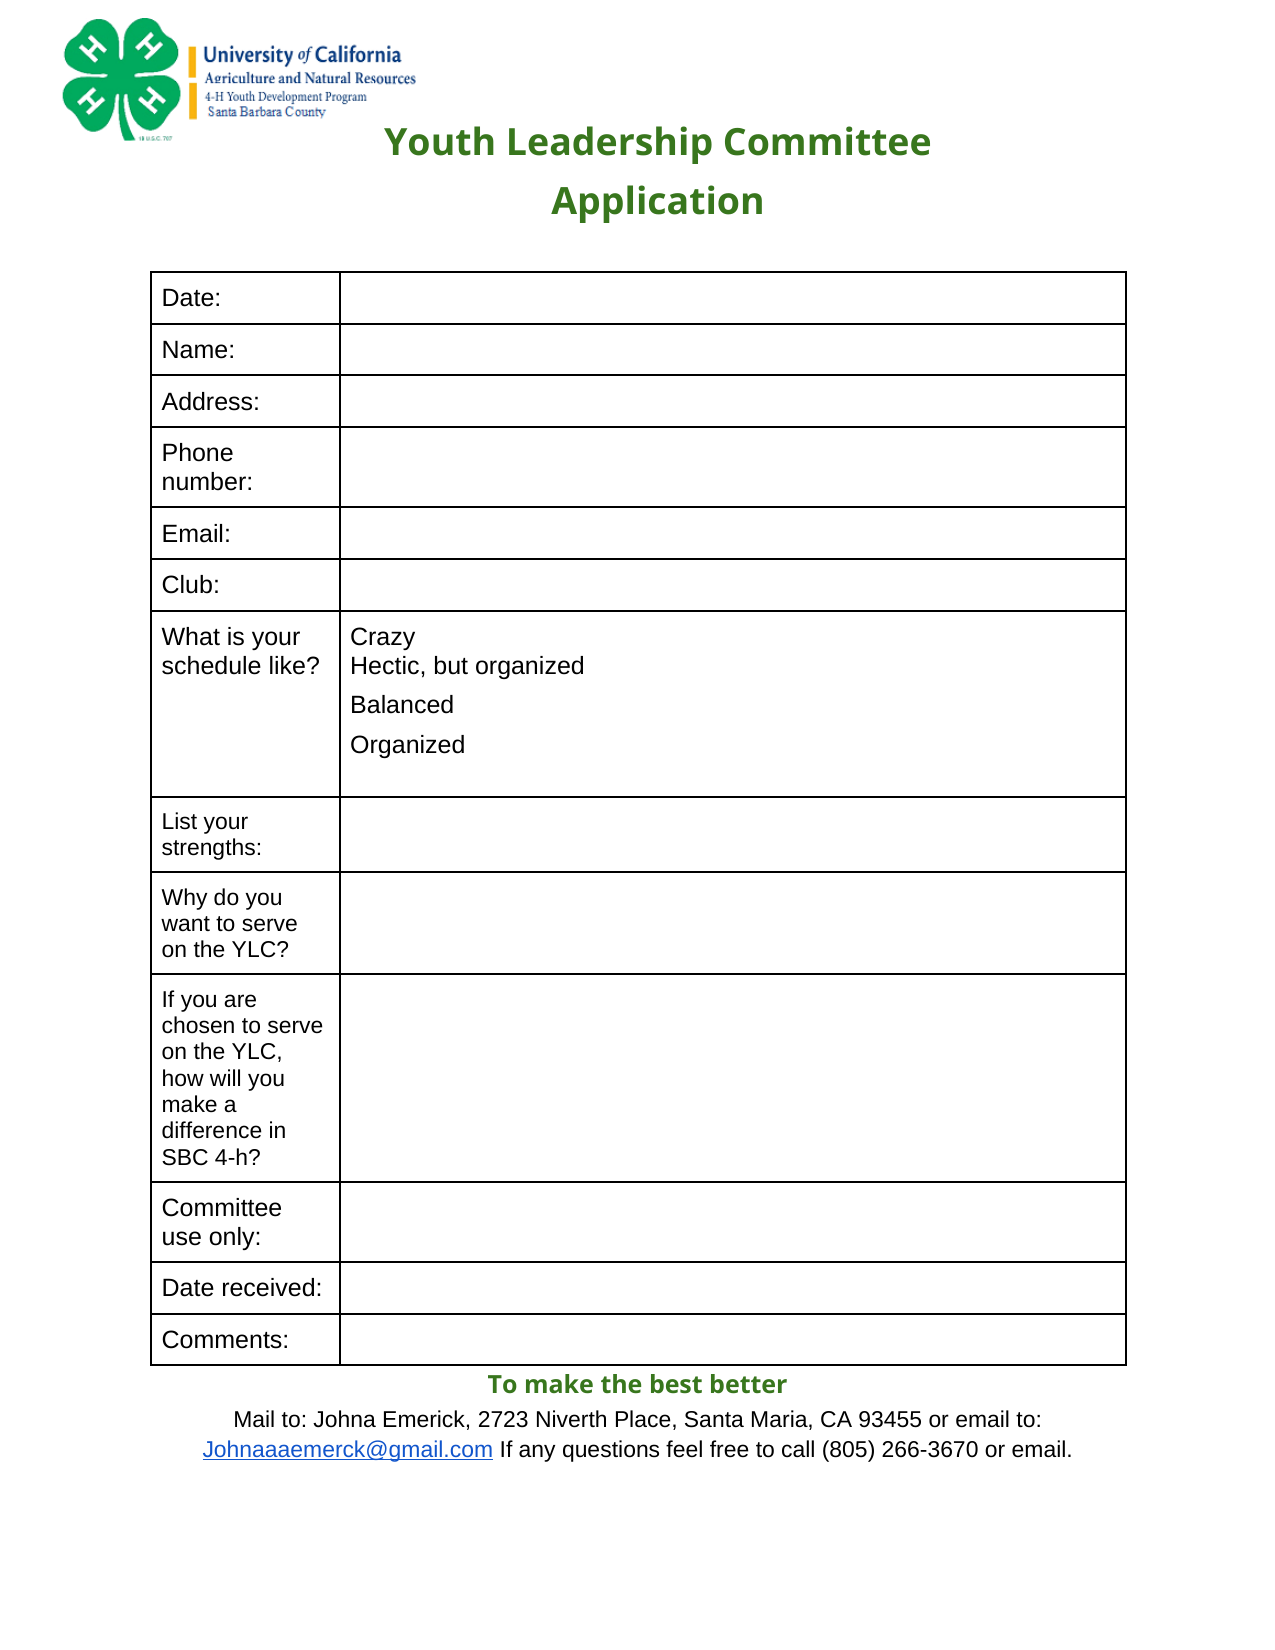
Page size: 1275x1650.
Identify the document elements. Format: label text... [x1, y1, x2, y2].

table_cell If you are chosen to serve on the YLC, how will you make a difference in SBC 4-h? [152, 975, 339, 1181]
table_cell [341, 560, 1125, 609]
table_cell List your strengths: [152, 798, 339, 871]
table_cell Comments: [152, 1315, 339, 1364]
picture [32, 18, 439, 155]
table_header [341, 273, 1125, 322]
table_cell [341, 798, 1125, 871]
picture [414, 139, 423, 151]
table_cell Address: [152, 376, 339, 426]
table_cell [341, 325, 1125, 374]
table_cell [341, 428, 1125, 506]
text To make the best better [150, 1366, 1125, 1400]
table_cell [341, 508, 1125, 558]
table_cell [341, 1263, 1125, 1313]
table_cell [341, 376, 1125, 426]
table_cell Crazy Hectic, but organized Balanced Organized [341, 612, 1125, 796]
table_cell [341, 873, 1125, 973]
table_cell What is your schedule like? [152, 612, 339, 796]
table_cell [341, 1315, 1125, 1364]
table_cell Email: [152, 508, 339, 558]
table_cell [341, 975, 1125, 1181]
table_cell Committee use only: [152, 1183, 339, 1261]
table_cell Date received: [152, 1263, 339, 1313]
table_header Date: [152, 273, 339, 322]
table_cell Why do you want to serve on the YLC? [152, 873, 339, 973]
table_cell Phone number: [152, 428, 339, 506]
table_cell Name: [152, 325, 339, 374]
table_cell Club: [152, 560, 339, 609]
table_cell [341, 1183, 1125, 1261]
text Mail to: Johna Emerick, 2723 Niverth Place, Santa Maria, CA 93455 or email to: Johnaaaemerck@gmail.com If any questions feel free to call (805) 266-3670 or email. [150, 1406, 1125, 1462]
